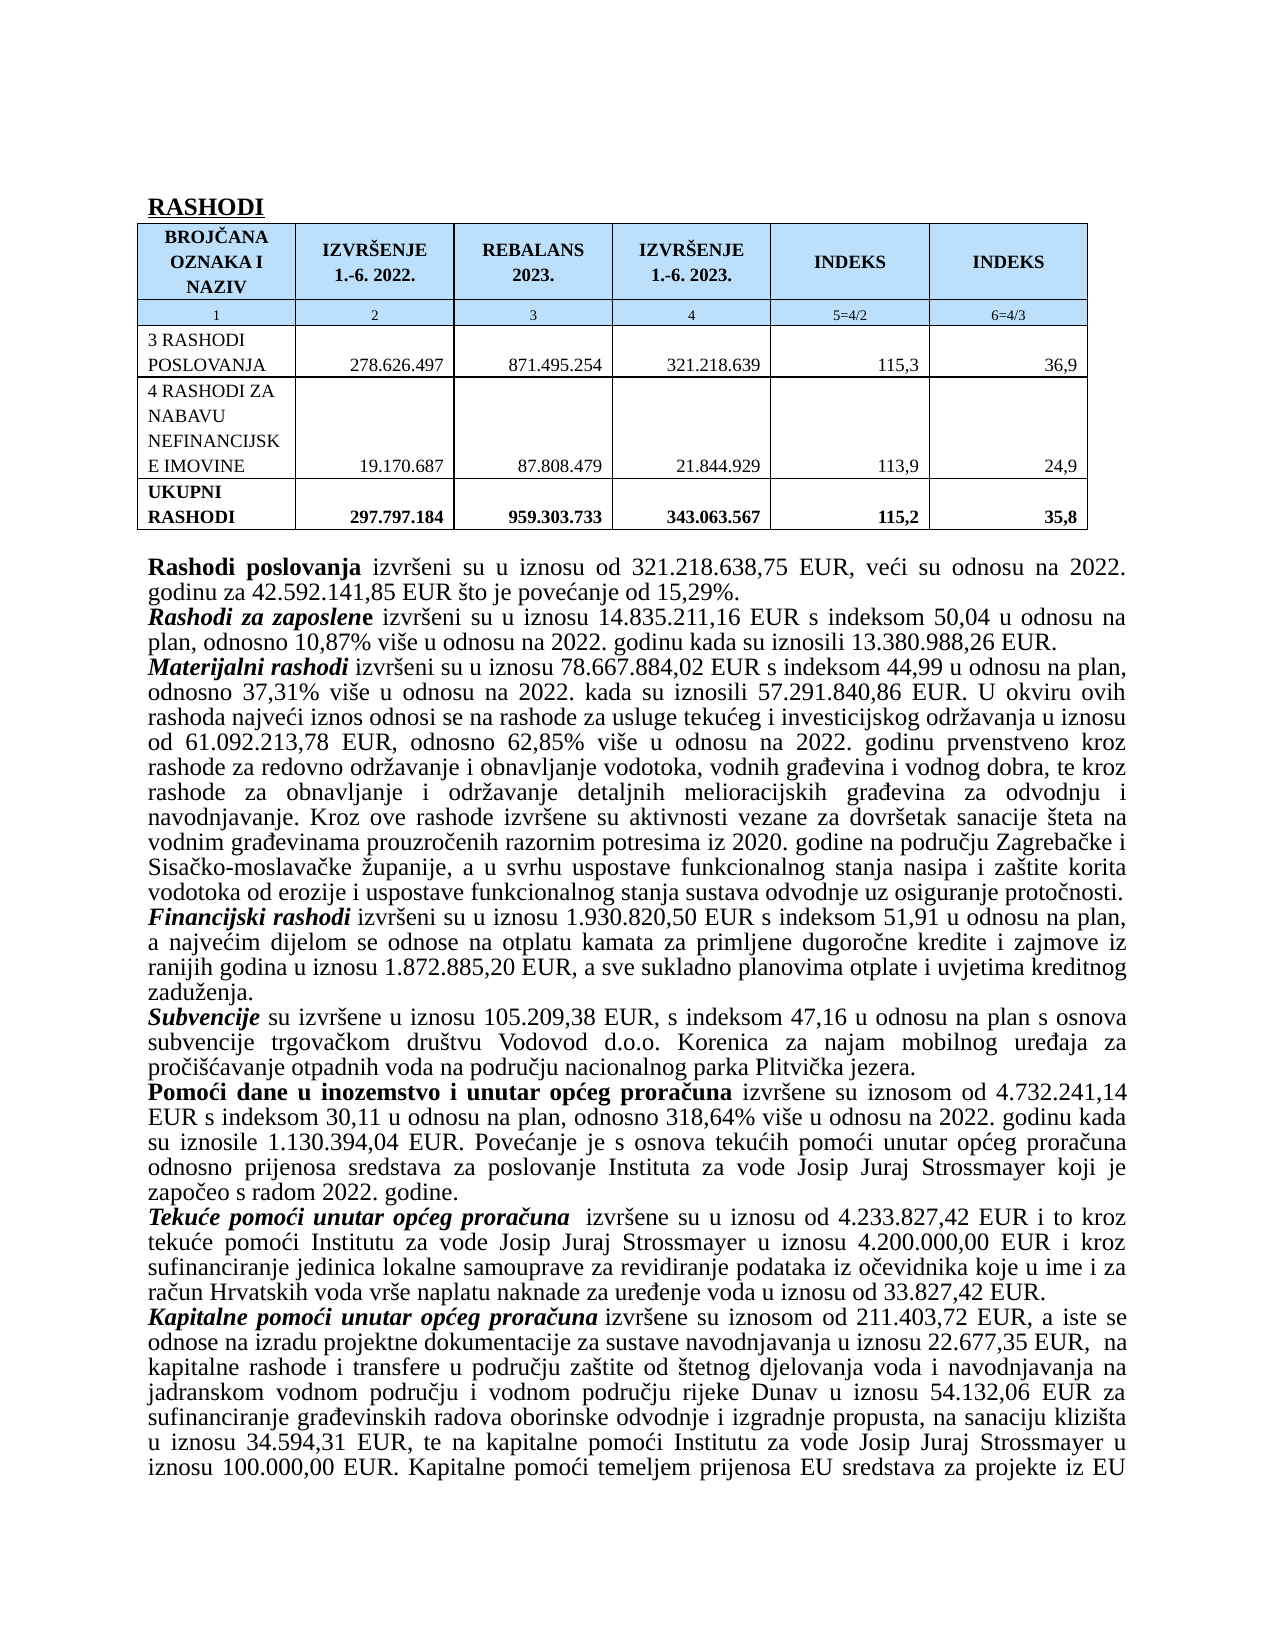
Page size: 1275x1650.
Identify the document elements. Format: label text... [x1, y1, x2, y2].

text RASHODI [148, 148, 1127, 223]
table_cell 278.626.497 [296, 326, 453, 376]
table_cell 3 RASHODI POSLOVANJA [138, 326, 295, 376]
table_header IZVRŠENJE 1.-6. 2022. [296, 224, 453, 299]
table_cell 113,9 [771, 378, 929, 478]
table_cell 87.808.479 [455, 378, 612, 478]
table_cell 5=4/2 [771, 300, 929, 325]
text Financijski rashodi izvršeni su u iznosu 1.930.820,50 EUR s indeksom 51,91 u odnosu na plan, a najvećim dijelom se odnose na otplatu kamata za primljene dugoročne kredite i zajmove iz ranijih godina u iznosu 1.872.885,20 EUR, a sve sukladno planovima otplate i uvjetima kreditnog zaduženja. [148, 905, 1127, 1005]
table_cell 24,9 [930, 378, 1087, 478]
table_header INDEKS [930, 224, 1087, 299]
text Subvencije su izvršene u iznosu 105.209,38 EUR, s indeksom 47,16 u odnosu na plan s osnova subvencije trgovačkom društvu Vodovod d.o.o. Korenica za najam mobilnog uređaja za pročišćavanje otpadnih voda na području nacionalnog parka Plitvička jezera. [148, 1005, 1127, 1080]
table_cell 6=4/3 [930, 300, 1087, 325]
table_cell 871.495.254 [455, 326, 612, 376]
table_cell 115,2 [771, 479, 929, 529]
table_cell 36,9 [930, 326, 1087, 376]
table_cell 297.797.184 [296, 479, 453, 529]
table_cell 1 [138, 300, 295, 325]
table_cell 4 [613, 300, 770, 325]
text Tekuće pomoći unutar općeg proračuna izvršene su u iznosu od 4.233.827,42 EUR i to kroz tekuće pomoći Institutu za vode Josip Juraj Strossmayer u iznosu 4.200.000,00 EUR i kroz sufinanciranje jedinica lokalne samouprave za revidiranje podataka iz očevidnika koje u ime i za račun Hrvatskih voda vrše naplatu naknade za uređenje voda u iznosu od 33.827,42 EUR. [148, 1205, 1127, 1305]
table_cell 959.303.733 [455, 479, 612, 529]
table_cell 115,3 [771, 326, 929, 376]
table_header BROJČANA OZNAKA I NAZIV [138, 224, 295, 299]
table_cell 4 RASHODI ZA NABAVU NEFINANCIJSKE IMOVINE [138, 378, 295, 478]
table_cell 343.063.567 [613, 479, 770, 529]
text Pomoći dane u inozemstvo i unutar općeg proračuna izvršene su iznosom od 4.732.241,14 EUR s indeksom 30,11 u odnosu na plan, odnosno 318,64% više u odnosu na 2022. godinu kada su iznosile 1.130.394,04 EUR. Povećanje je s osnova tekućih pomoći unutar općeg proračuna odnosno prijenosa sredstava za poslovanje Instituta za vode Josip Juraj Strossmayer koji je započeo s radom 2022. godine. [148, 1080, 1127, 1205]
table_cell 19.170.687 [296, 378, 453, 478]
table_cell 3 [455, 300, 612, 325]
table_cell 321.218.639 [613, 326, 770, 376]
table_cell 2 [296, 300, 453, 325]
table_cell 21.844.929 [613, 378, 770, 478]
table_header INDEKS [771, 224, 929, 299]
table_header REBALANS 2023. [455, 224, 612, 299]
text Rashodi poslovanja izvršeni su u iznosu od 321.218.638,75 EUR, veći su odnosu na 2022. godinu za 42.592.141,85 EUR što je povećanje od 15,29%. [148, 555, 1127, 605]
table_header IZVRŠENJE 1.-6. 2023. [613, 224, 770, 299]
text Rashodi za zaposlene izvršeni su u iznosu 14.835.211,16 EUR s indeksom 50,04 u odnosu na plan, odnosno 10,87% više u odnosu na 2022. godinu kada su iznosili 13.380.988,26 EUR. [148, 605, 1127, 655]
table_cell UKUPNI RASHODI [138, 479, 295, 529]
table_cell 35,8 [930, 479, 1087, 529]
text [148, 1305, 1127, 1480]
text Materijalni rashodi izvršeni su u iznosu 78.667.884,02 EUR s indeksom 44,99 u odnosu na plan, odnosno 37,31% više u odnosu na 2022. kada su iznosili 57.291.840,86 EUR. U okviru ovih rashoda najveći iznos odnosi se na rashode za usluge tekućeg i investicijskog održavanja u iznosu od 61.092.213,78 EUR, odnosno 62,85% više u odnosu na 2022. godinu prvenstveno kroz rashode za redovno održavanje i obnavljanje vodotoka, vodnih građevina i vodnog dobra, te kroz rashode za obnavljanje i održavanje detaljnih melioracijskih građevina za odvodnju i navodnjavanje. Kroz ove rashode izvršene su aktivnosti vezane za dovršetak sanacije šteta na vodnim građevinama prouzročenih razornim potresima iz 2020. godine na području Zagrebačke i Sisačko-moslavačke županije, a u svrhu uspostave funkcionalnog stanja nasipa i zaštite korita vodotoka od erozije i uspostave funkcionalnog stanja sustava odvodnje uz osiguranje protočnosti. [148, 655, 1127, 905]
